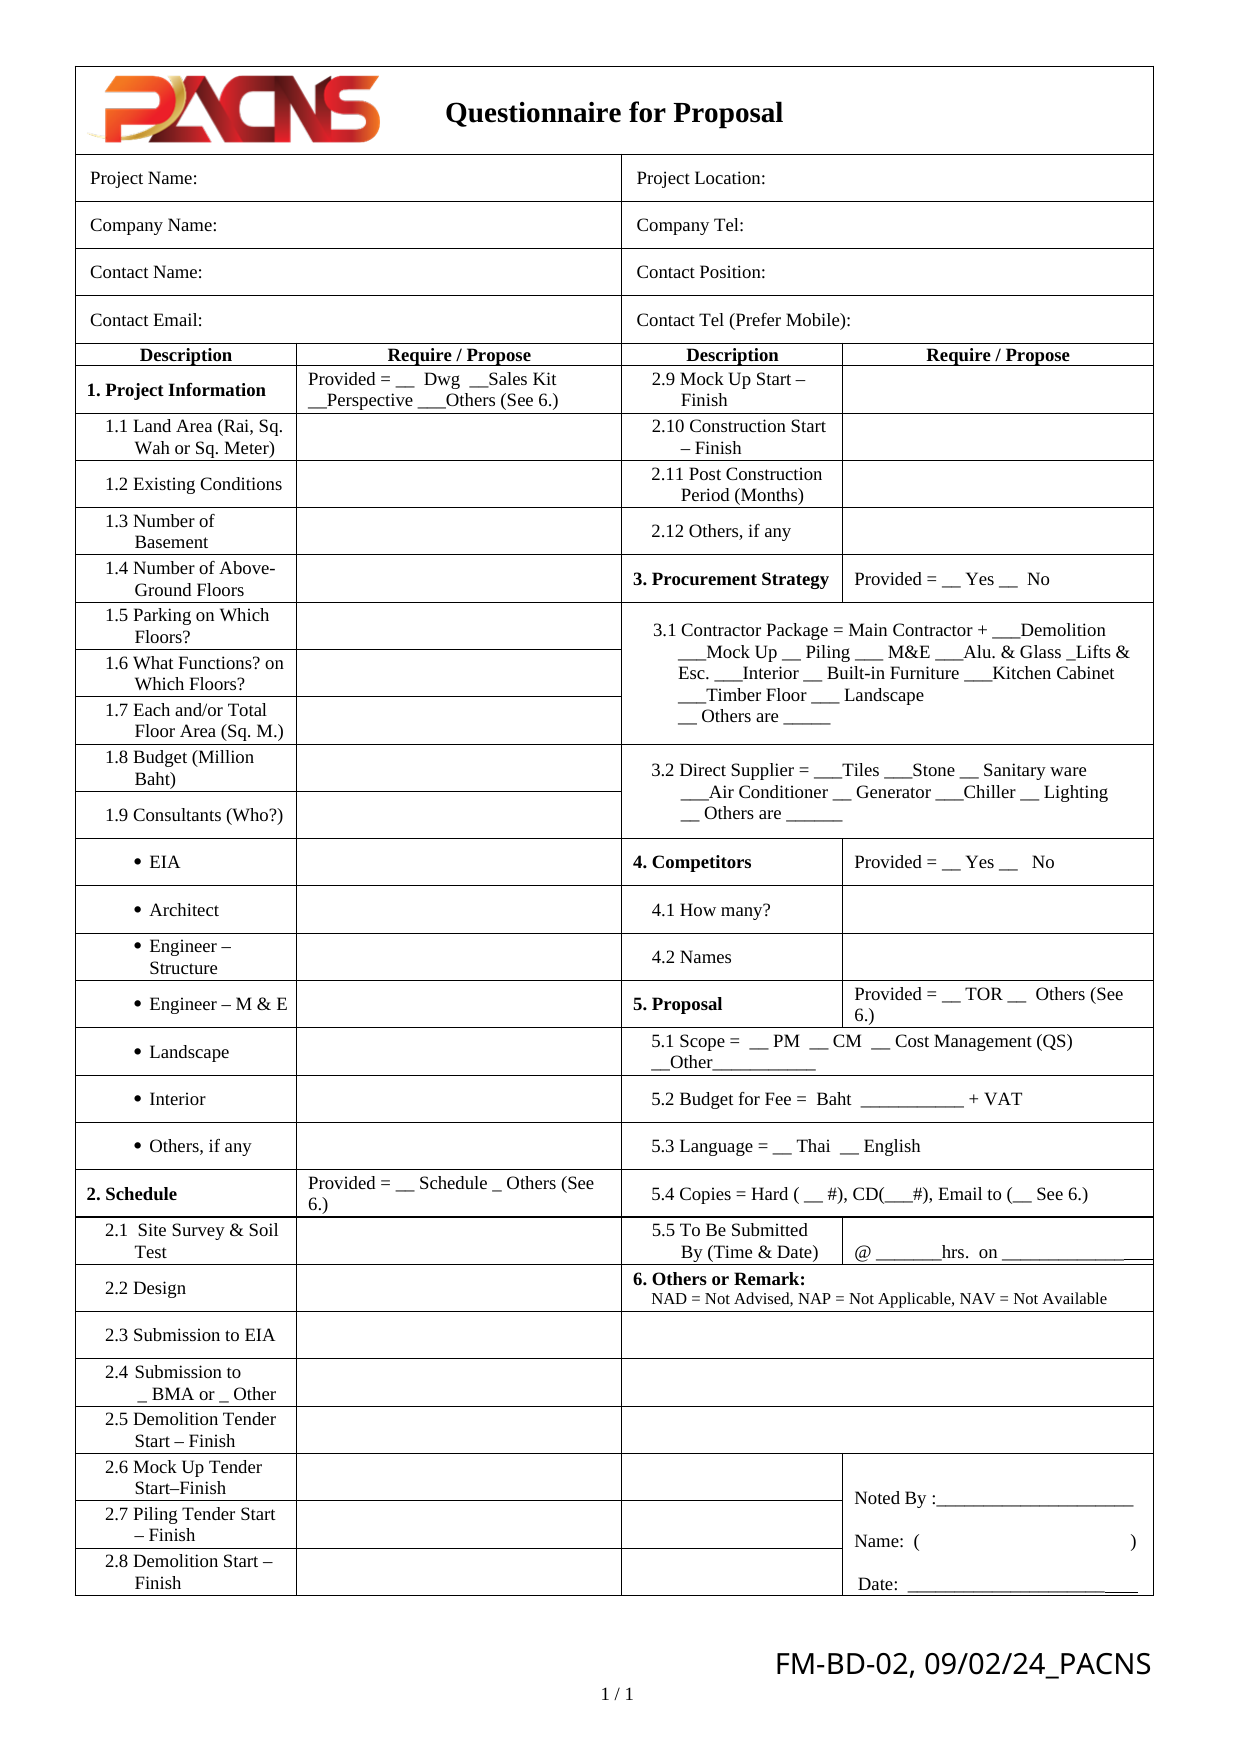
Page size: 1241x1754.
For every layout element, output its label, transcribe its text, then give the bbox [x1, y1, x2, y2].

table_cell [622, 1312, 1153, 1358]
table_cell Contact Position: [622, 249, 1153, 295]
table_cell 1.5 Parking on Which Floors? [76, 603, 296, 649]
table_cell [622, 1454, 842, 1500]
table_cell Company Tel: [622, 202, 1153, 248]
table_cell [297, 1549, 621, 1595]
table_cell [622, 1501, 842, 1547]
table_cell Require / Propose [843, 344, 1153, 365]
table_cell 2.1 Site Survey & Soil Test [76, 1218, 296, 1264]
table_cell [843, 508, 1153, 554]
table_cell [297, 934, 621, 980]
table_cell Engineer – M & E [76, 981, 296, 1027]
table_cell 1.1 Land Area (Rai, Sq. Wah or Sq. Meter) [76, 414, 296, 460]
table_cell [297, 603, 621, 649]
table_cell [297, 1501, 621, 1547]
table_cell 2.5 Demolition Tender Start – Finish [76, 1407, 296, 1453]
table_cell 3. Procurement Strategy [622, 555, 842, 602]
table_cell [297, 1076, 621, 1122]
table_cell [297, 1454, 621, 1500]
table_cell [622, 1359, 1153, 1406]
table_cell 2.4 Submission to _ BMA or _ Other [76, 1359, 296, 1406]
table_cell Description [622, 344, 842, 365]
table_cell Interior [76, 1076, 296, 1122]
table_cell [297, 1359, 621, 1406]
table_cell 2. Schedule [76, 1170, 296, 1216]
table_cell Engineer –Structure [76, 934, 296, 980]
table_cell Project Location: [622, 155, 1153, 201]
table_cell 1.4 Number of Above-Ground Floors [76, 555, 296, 602]
table_cell [297, 461, 621, 507]
table_cell [297, 1265, 621, 1311]
table_cell [297, 1028, 621, 1074]
table_cell 2.6 Mock Up Tender Start–Finish [76, 1454, 296, 1500]
table_cell 2.12 Others, if any [622, 508, 842, 554]
table_cell [297, 414, 621, 460]
table_cell [622, 1549, 842, 1595]
table_cell [297, 508, 621, 554]
table_cell Contact Tel (Prefer Mobile): [622, 296, 1153, 343]
table_cell [297, 745, 621, 791]
table_cell [297, 1407, 621, 1453]
table_cell [297, 981, 621, 1027]
table_cell 4.2 Names [622, 934, 842, 980]
table_cell [297, 1123, 621, 1169]
table_cell @ _______hrs. on _____________ [843, 1218, 1153, 1264]
table_cell 1.6 What Functions? on Which Floors? [76, 650, 296, 696]
table_cell 4.1 How many? [622, 886, 842, 933]
table_cell 2.7 Piling Tender Start – Finish [76, 1501, 296, 1547]
table_header Questionnaire for Proposal [76, 67, 1153, 153]
table_cell [843, 366, 1153, 412]
table_cell 1.3 Number of Basement [76, 508, 296, 554]
table_cell 2.3 Submission to EIA [76, 1312, 296, 1358]
table_cell Contact Email: [76, 296, 621, 343]
table_cell 1.9 Consultants (Who?) [76, 792, 296, 838]
table_cell Provided = __ Schedule _ Others (See 6.) [297, 1170, 621, 1216]
table_cell Description [76, 344, 296, 365]
table_cell [622, 1407, 1153, 1453]
table_cell Project Name: [76, 155, 621, 201]
table_cell [843, 886, 1153, 933]
table_cell 5.1 Scope = __ PM __ CM __ Cost Management (QS) __Other___________ [622, 1028, 1153, 1074]
table_cell [297, 555, 621, 602]
table_cell 2.10 Construction Start – Finish [622, 414, 842, 460]
table_cell 5.3 Language = __ Thai __ English [622, 1123, 1153, 1169]
table_cell Contact Name: [76, 249, 621, 295]
table_cell [297, 650, 621, 696]
table_cell 6. Others or Remark: NAD = Not Advised, NAP = Not Applicable, NAV = Not Available [622, 1265, 1153, 1311]
table_cell [297, 1312, 621, 1358]
table_cell 2.11 Post Construction Period (Months) [622, 461, 842, 507]
table_cell 1. Project Information [76, 366, 296, 412]
table_cell Require / Propose [297, 344, 621, 365]
table_cell [843, 934, 1153, 980]
table_cell Architect [76, 886, 296, 933]
table_cell EIA [76, 839, 296, 885]
table_cell 1.7 Each and/or Total Floor Area (Sq. M.) [76, 697, 296, 743]
table_cell [843, 461, 1153, 507]
table_cell Provided = __ Yes __ No [843, 555, 1153, 602]
table_cell Company Name: [76, 202, 621, 248]
table_cell Provided = __ Yes __ No [843, 839, 1153, 885]
table_cell 5.4 Copies = Hard ( __ #), CD(___#), Email to (__ See 6.) [622, 1170, 1153, 1216]
table_cell [297, 839, 621, 885]
table_cell Noted By :_____________________ Name: ( ) Date: _____________________ [843, 1454, 1153, 1595]
table_cell 1.2 Existing Conditions [76, 461, 296, 507]
table_cell 2.9 Mock Up Start – Finish [622, 366, 842, 412]
table_cell [297, 792, 621, 838]
table_cell [297, 886, 621, 933]
table_cell 3.2 Direct Supplier = ___Tiles ___Stone __ Sanitary ware ___Air Conditioner __ Generator ___Chiller __ Lighting __ Others are ______ [622, 745, 1153, 838]
table_cell [297, 1218, 621, 1264]
table_cell [843, 414, 1153, 460]
table_cell 5.5 To Be Submitted By (Time & Date) [622, 1218, 842, 1264]
table_cell Provided = __ TOR __ Others (See 6.) [843, 981, 1153, 1027]
table_cell 2.2 Design [76, 1265, 296, 1311]
table_cell Landscape [76, 1028, 296, 1074]
table_cell 1.8 Budget (Million Baht) [76, 745, 296, 791]
table_cell 4. Competitors [622, 839, 842, 885]
table_cell 2.8 Demolition Start – Finish [76, 1549, 296, 1595]
table_cell [297, 697, 621, 743]
table_cell Provided = __ Dwg __Sales Kit __Perspective ___Others (See 6.) [297, 366, 621, 412]
table_cell 5. Proposal [622, 981, 842, 1027]
table_cell Others, if any [76, 1123, 296, 1169]
table_cell 3.1 Contractor Package = Main Contractor + ___Demolition ___Mock Up __ Piling ___ M&E ___Alu. & Glass _Lifts & Esc. ___Interior __ Built-in Furniture ___Kitchen Cabinet ___Timber Floor ___ Landscape __ Others are _____ [622, 603, 1153, 743]
table_cell 5.2 Budget for Fee = Baht ___________ + VAT [622, 1076, 1153, 1122]
